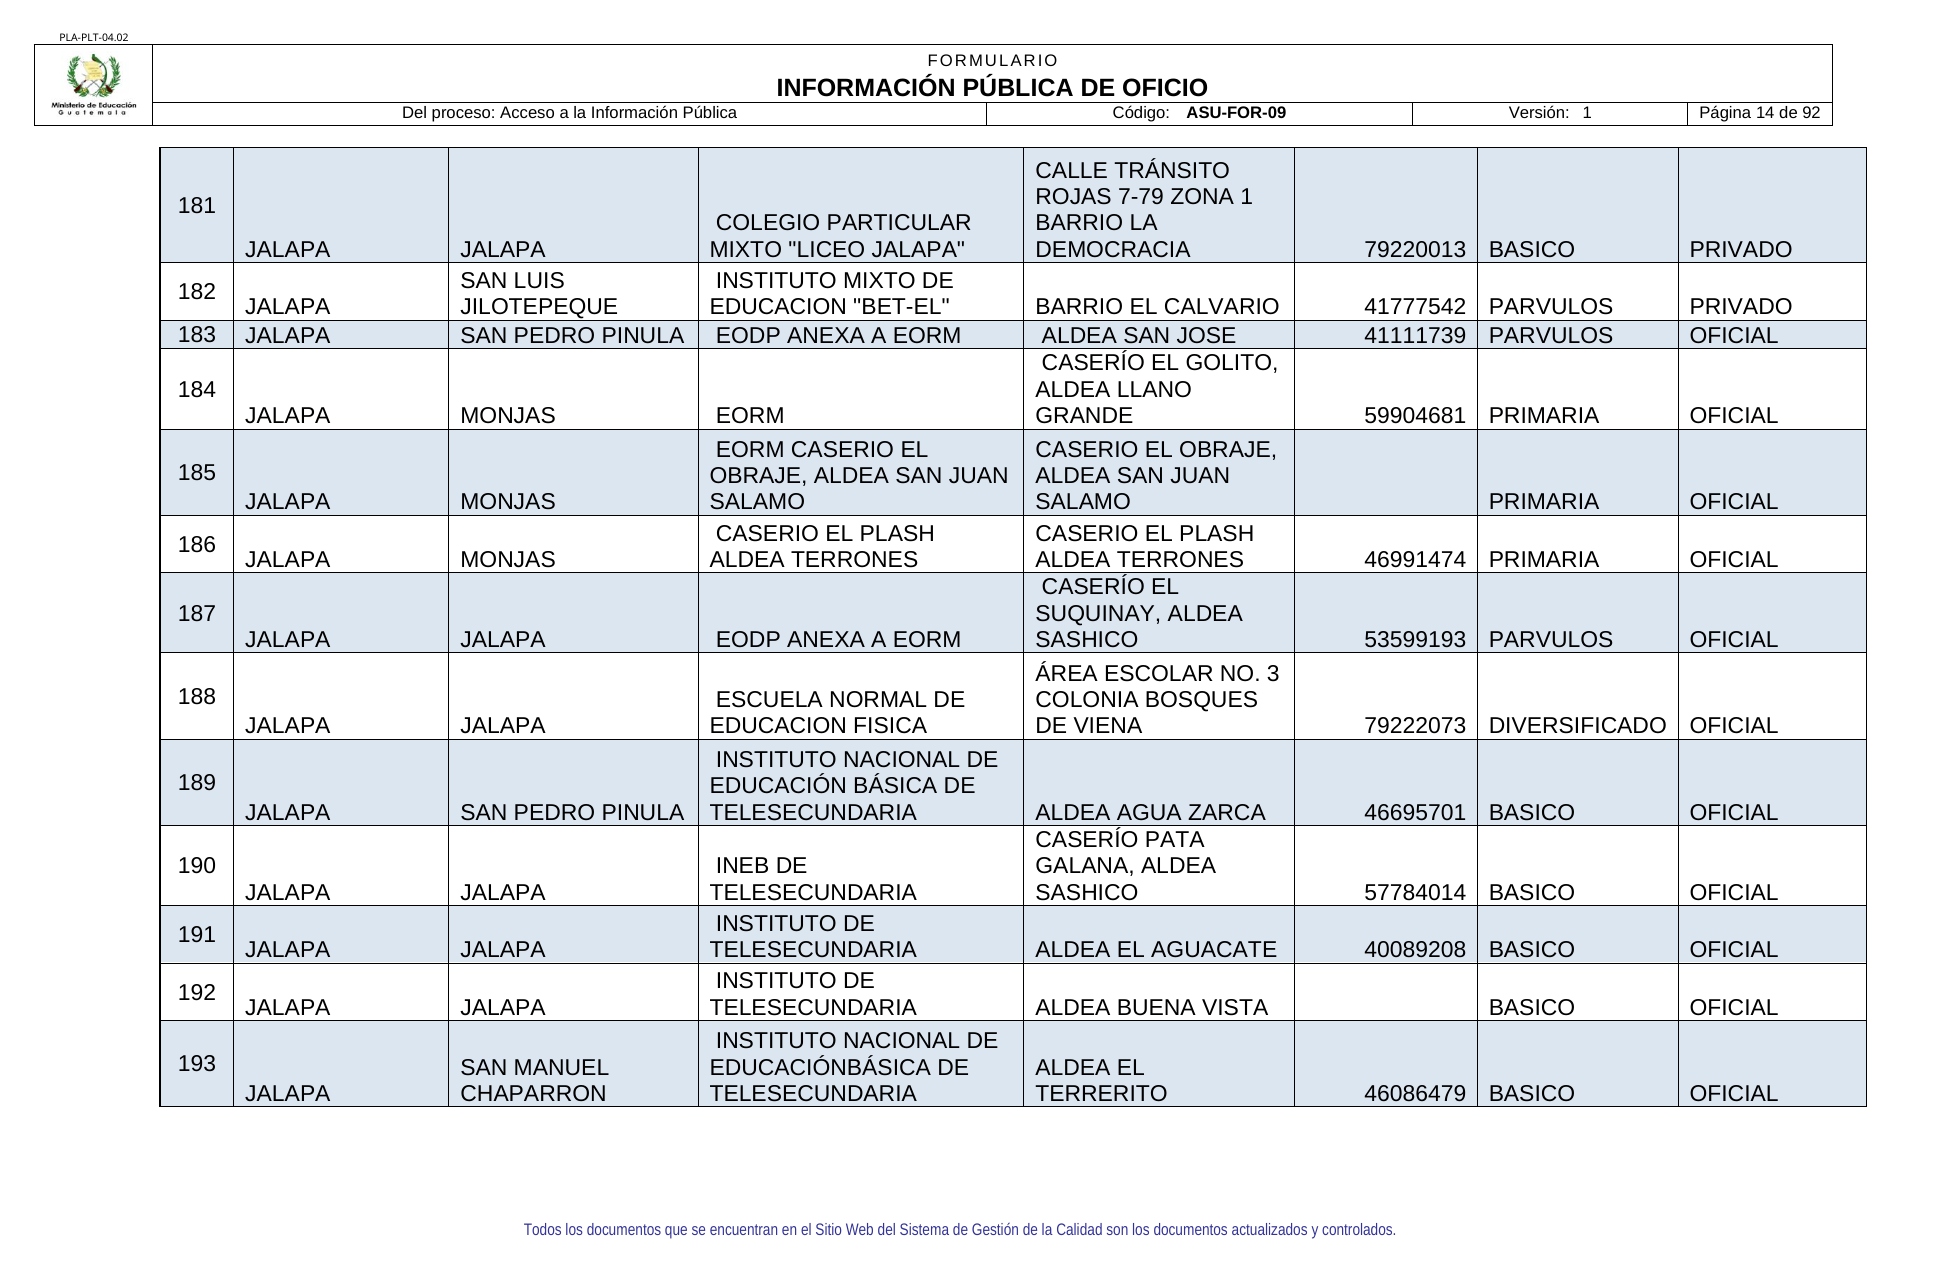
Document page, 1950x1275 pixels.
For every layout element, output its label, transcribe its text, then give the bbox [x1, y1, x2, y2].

table_cell SAN PEDRO PINULA [449, 740, 698, 825]
table_cell MONJAS [449, 516, 698, 572]
table_cell 183 [161, 321, 233, 348]
table_cell JALAPA [449, 964, 698, 1020]
table_cell JALAPA [234, 148, 448, 262]
table_cell BASICO [1478, 826, 1678, 905]
table_cell OFICIAL [1679, 1021, 1866, 1106]
table_cell CASERÍO EL SUQUINAY, ALDEA SASHICO [1024, 573, 1294, 652]
table_cell EODP ANEXA A EORM [699, 321, 1023, 348]
table_cell JALAPA [449, 653, 698, 738]
table_cell OFICIAL [1679, 906, 1866, 962]
table_cell 184 [161, 349, 233, 428]
table_cell CASERIO EL OBRAJE, ALDEA SAN JUAN SALAMO [1024, 430, 1294, 515]
table_cell 53599193 [1295, 573, 1477, 652]
table_cell 41111739 [1295, 321, 1477, 348]
table_cell CASERÍO EL GOLITO, ALDEA LLANO GRANDE [1024, 349, 1294, 428]
table_cell BASICO [1478, 148, 1678, 262]
table_cell 192 [161, 964, 233, 1020]
table_cell JALAPA [234, 349, 448, 428]
table_cell OFICIAL [1679, 516, 1866, 572]
table_cell 57784014 [1295, 826, 1477, 905]
table_cell ÁREA ESCOLAR NO. 3 COLONIA BOSQUES DE VIENA [1024, 653, 1294, 738]
table_cell SAN PEDRO PINULA [449, 321, 698, 348]
table_cell JALAPA [449, 906, 698, 962]
table_cell 185 [161, 430, 233, 515]
table_cell ALDEA EL AGUACATE [1024, 906, 1294, 962]
table_cell 187 [161, 573, 233, 652]
table_cell CASERÍO PATA GALANA, ALDEA SASHICO [1024, 826, 1294, 905]
table_cell OFICIAL [1679, 826, 1866, 905]
table_cell JALAPA [234, 263, 448, 319]
table_cell 46086479 [1295, 1021, 1477, 1106]
table_cell SAN MANUEL CHAPARRON [449, 1021, 698, 1106]
table_cell CASERIO EL PLASH ALDEA TERRONES [1024, 516, 1294, 572]
table_cell SAN LUIS JILOTEPEQUE [449, 263, 698, 319]
table_cell CASERIO EL PLASH ALDEA TERRONES [699, 516, 1023, 572]
table_cell JALAPA [234, 740, 448, 825]
table_cell JALAPA [234, 1021, 448, 1106]
table_cell [1295, 430, 1477, 515]
table_cell JALAPA [234, 430, 448, 515]
table_cell JALAPA [234, 516, 448, 572]
table_cell 181 [161, 148, 233, 262]
table_cell 191 [161, 906, 233, 962]
table_cell 189 [161, 740, 233, 825]
table_cell BASICO [1478, 740, 1678, 825]
table_cell JALAPA [234, 321, 448, 348]
table_cell OFICIAL [1679, 653, 1866, 738]
table_cell DIVERSIFICADO [1478, 653, 1678, 738]
table_cell JALAPA [449, 573, 698, 652]
table_cell INSTITUTO NACIONAL DE EDUCACIÓN BÁSICA DE TELESECUNDARIA [699, 740, 1023, 825]
table_cell 59904681 [1295, 349, 1477, 428]
table_cell JALAPA [234, 906, 448, 962]
table_cell OFICIAL [1679, 964, 1866, 1020]
table_cell PARVULOS [1478, 263, 1678, 319]
table_cell EORM [699, 349, 1023, 428]
table_cell CALLE TRÁNSITO ROJAS 7-79 ZONA 1 BARRIO LA DEMOCRACIA [1024, 148, 1294, 262]
table_cell ALDEA SAN JOSE [1024, 321, 1294, 348]
table_cell INSTITUTO DE TELESECUNDARIA [699, 906, 1023, 962]
table_cell JALAPA [234, 964, 448, 1020]
table_cell 193 [161, 1021, 233, 1106]
table_cell COLEGIO PARTICULAR MIXTO "LICEO JALAPA" [699, 148, 1023, 262]
table_cell ALDEA BUENA VISTA [1024, 964, 1294, 1020]
table_cell OFICIAL [1679, 349, 1866, 428]
table_cell JALAPA [234, 826, 448, 905]
table_cell OFICIAL [1679, 573, 1866, 652]
table_cell INSTITUTO DE TELESECUNDARIA [699, 964, 1023, 1020]
table_cell JALAPA [234, 653, 448, 738]
table_cell OFICIAL [1679, 321, 1866, 348]
table_cell PRIMARIA [1478, 349, 1678, 428]
table_cell INEB DE TELESECUNDARIA [699, 826, 1023, 905]
picture [50, 51, 137, 117]
table_cell BASICO [1478, 906, 1678, 962]
table_cell 79220013 [1295, 148, 1477, 262]
table_cell ESCUELA NORMAL DE EDUCACION FISICA [699, 653, 1023, 738]
table_cell PARVULOS [1478, 321, 1678, 348]
table_cell JALAPA [449, 826, 698, 905]
table_cell 188 [161, 653, 233, 738]
table_cell PRIVADO [1679, 263, 1866, 319]
table_cell BARRIO EL CALVARIO [1024, 263, 1294, 319]
table_cell 190 [161, 826, 233, 905]
table_cell OFICIAL [1679, 430, 1866, 515]
table_cell 40089208 [1295, 906, 1477, 962]
table_cell INSTITUTO NACIONAL DE EDUCACIÓNBÁSICA DE TELESECUNDARIA [699, 1021, 1023, 1106]
table_cell 46695701 [1295, 740, 1477, 825]
table_cell ALDEA AGUA ZARCA [1024, 740, 1294, 825]
table_cell MONJAS [449, 430, 698, 515]
table_cell BASICO [1478, 1021, 1678, 1106]
table_cell JALAPA [234, 573, 448, 652]
table_cell 41777542 [1295, 263, 1477, 319]
table_cell JALAPA [449, 148, 698, 262]
table_cell PRIMARIA [1478, 430, 1678, 515]
table_cell PRIMARIA [1478, 516, 1678, 572]
table_cell BASICO [1478, 964, 1678, 1020]
table_cell EODP ANEXA A EORM [699, 573, 1023, 652]
table_cell 79222073 [1295, 653, 1477, 738]
table_cell MONJAS [449, 349, 698, 428]
table_cell 182 [161, 263, 233, 319]
table_cell 46991474 [1295, 516, 1477, 572]
table_cell PRIVADO [1679, 148, 1866, 262]
table_cell PARVULOS [1478, 573, 1678, 652]
table_cell ALDEA EL TERRERITO [1024, 1021, 1294, 1106]
table_cell 186 [161, 516, 233, 572]
table_cell [1295, 964, 1477, 1020]
table_cell EORM CASERIO EL OBRAJE, ALDEA SAN JUAN SALAMO [699, 430, 1023, 515]
table_cell OFICIAL [1679, 740, 1866, 825]
table_cell INSTITUTO MIXTO DE EDUCACION "BET-EL" [699, 263, 1023, 319]
